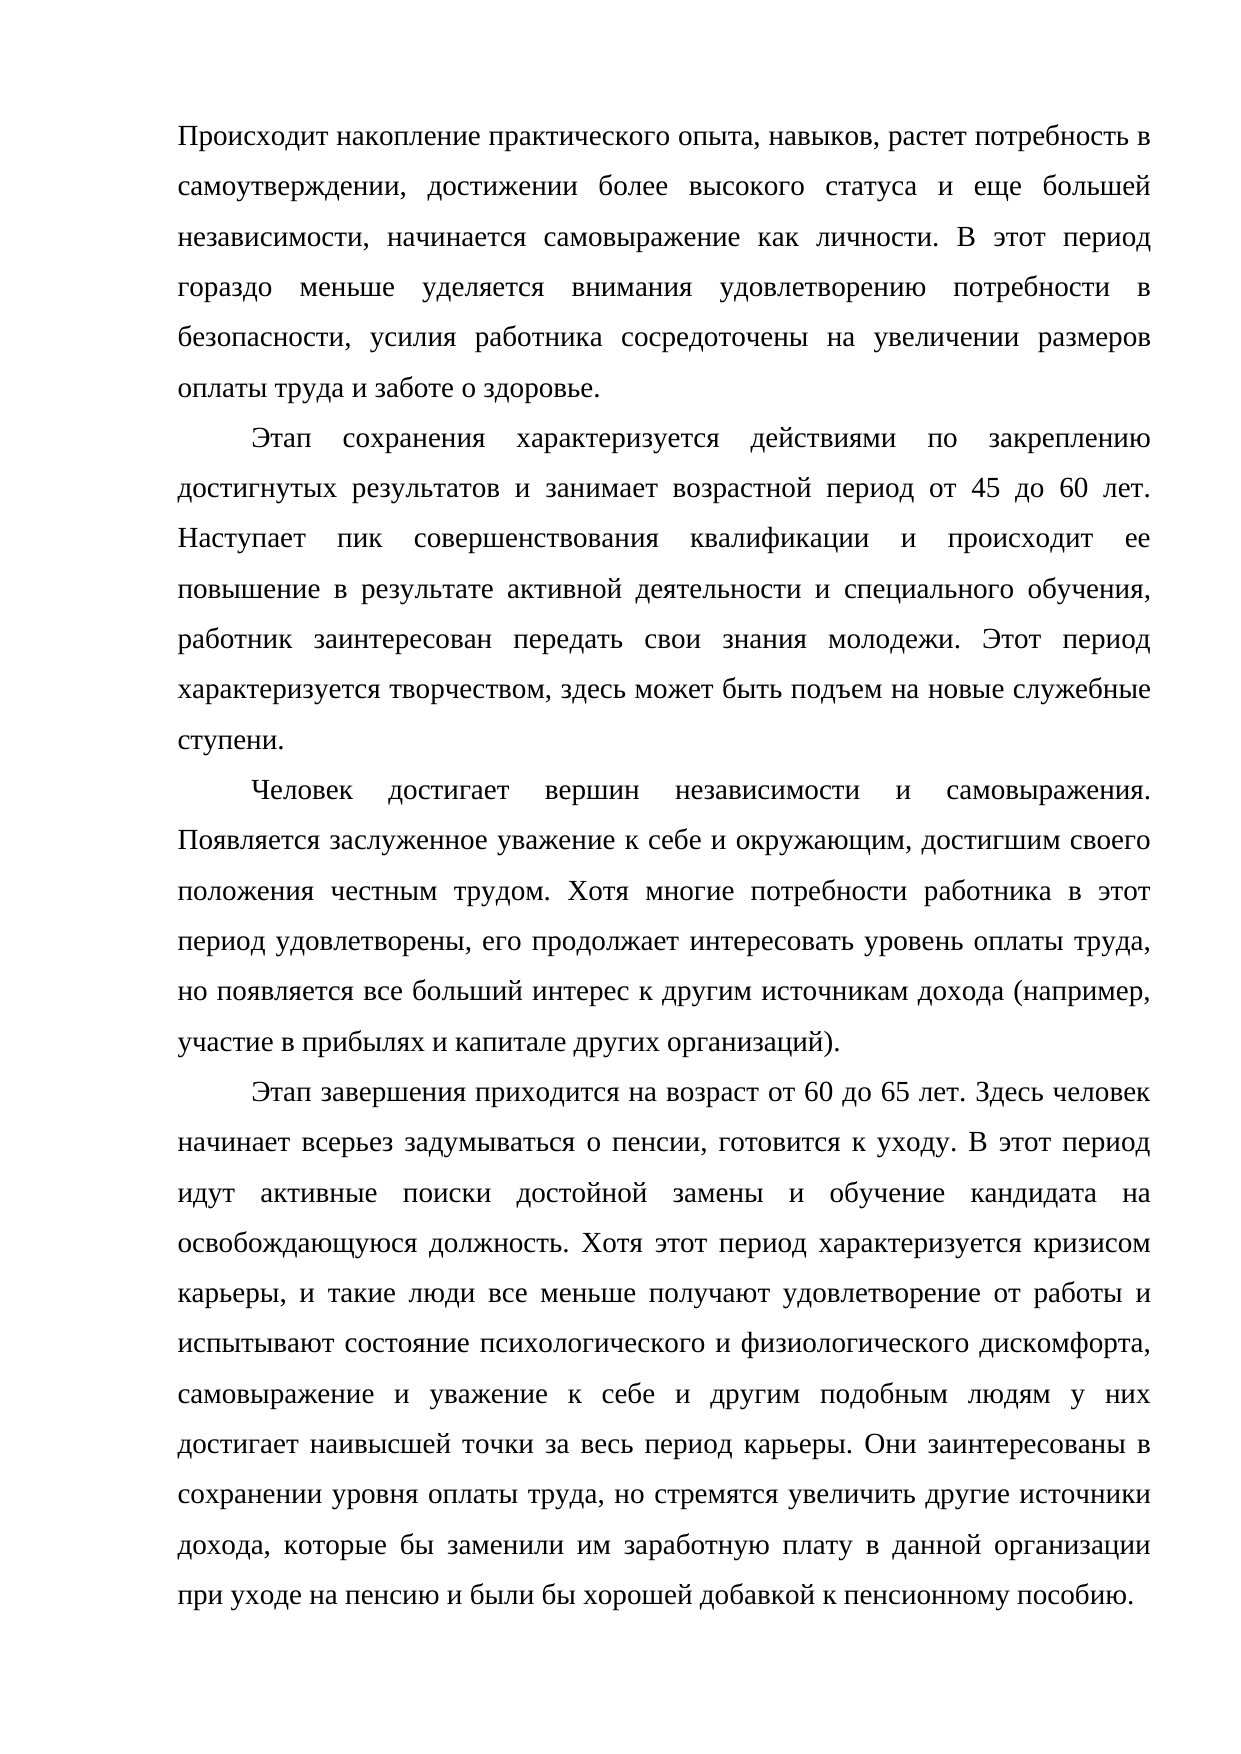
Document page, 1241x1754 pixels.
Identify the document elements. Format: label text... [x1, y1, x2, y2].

text Этап сохранения характеризуется действиями по закреплению достигнутых результатов и занимает возрастной период от 45 до 60 лет. Наступает пик совершенствования квалификации и происходит ее повышение в результате активной деятельности и специального обучения, работник заинтересован передать свои знания молодежи. Этот период характеризуется творчеством, здесь может быть подъем на новые служебные ступени. [177, 420, 1152, 755]
text Человек достигает вершин независимости и самовыражения. Появляется заслуженное уважение к себе и окружающим, достигшим своего положения честным трудом. Хотя многие потребности работника в этот период удовлетворены, его продолжает интересовать уровень оплаты труда, но появляется все больший интерес к другим источникам дохода (например, участие в прибылях и капитале других организаций). [177, 772, 1152, 1057]
text Этап завершения приходится на возраст от 60 до 65 лет. Здесь человек начинает всерьез задумываться о пенсии, готовится к уходу. В этот период идут активные поиски достойной замены и обучение кандидата на освобождающуюся должность. Хотя этот период характеризуется кризисом карьеры, и такие люди все меньше получают удовлетворение от работы и испытывают состояние психологического и физиологического дискомфорта, самовыражение и уважение к себе и другим подобным людям у них достигает наивысшей точки за весь период карьеры. Они заинтересованы в сохранении уровня оплаты труда, но стремятся увеличить другие источники дохода, которые бы заменили им заработную плату в данной организации при уходе на пенсию и были бы хорошей добавкой к пенсионному пособию. [177, 1074, 1152, 1611]
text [177, 118, 1152, 403]
